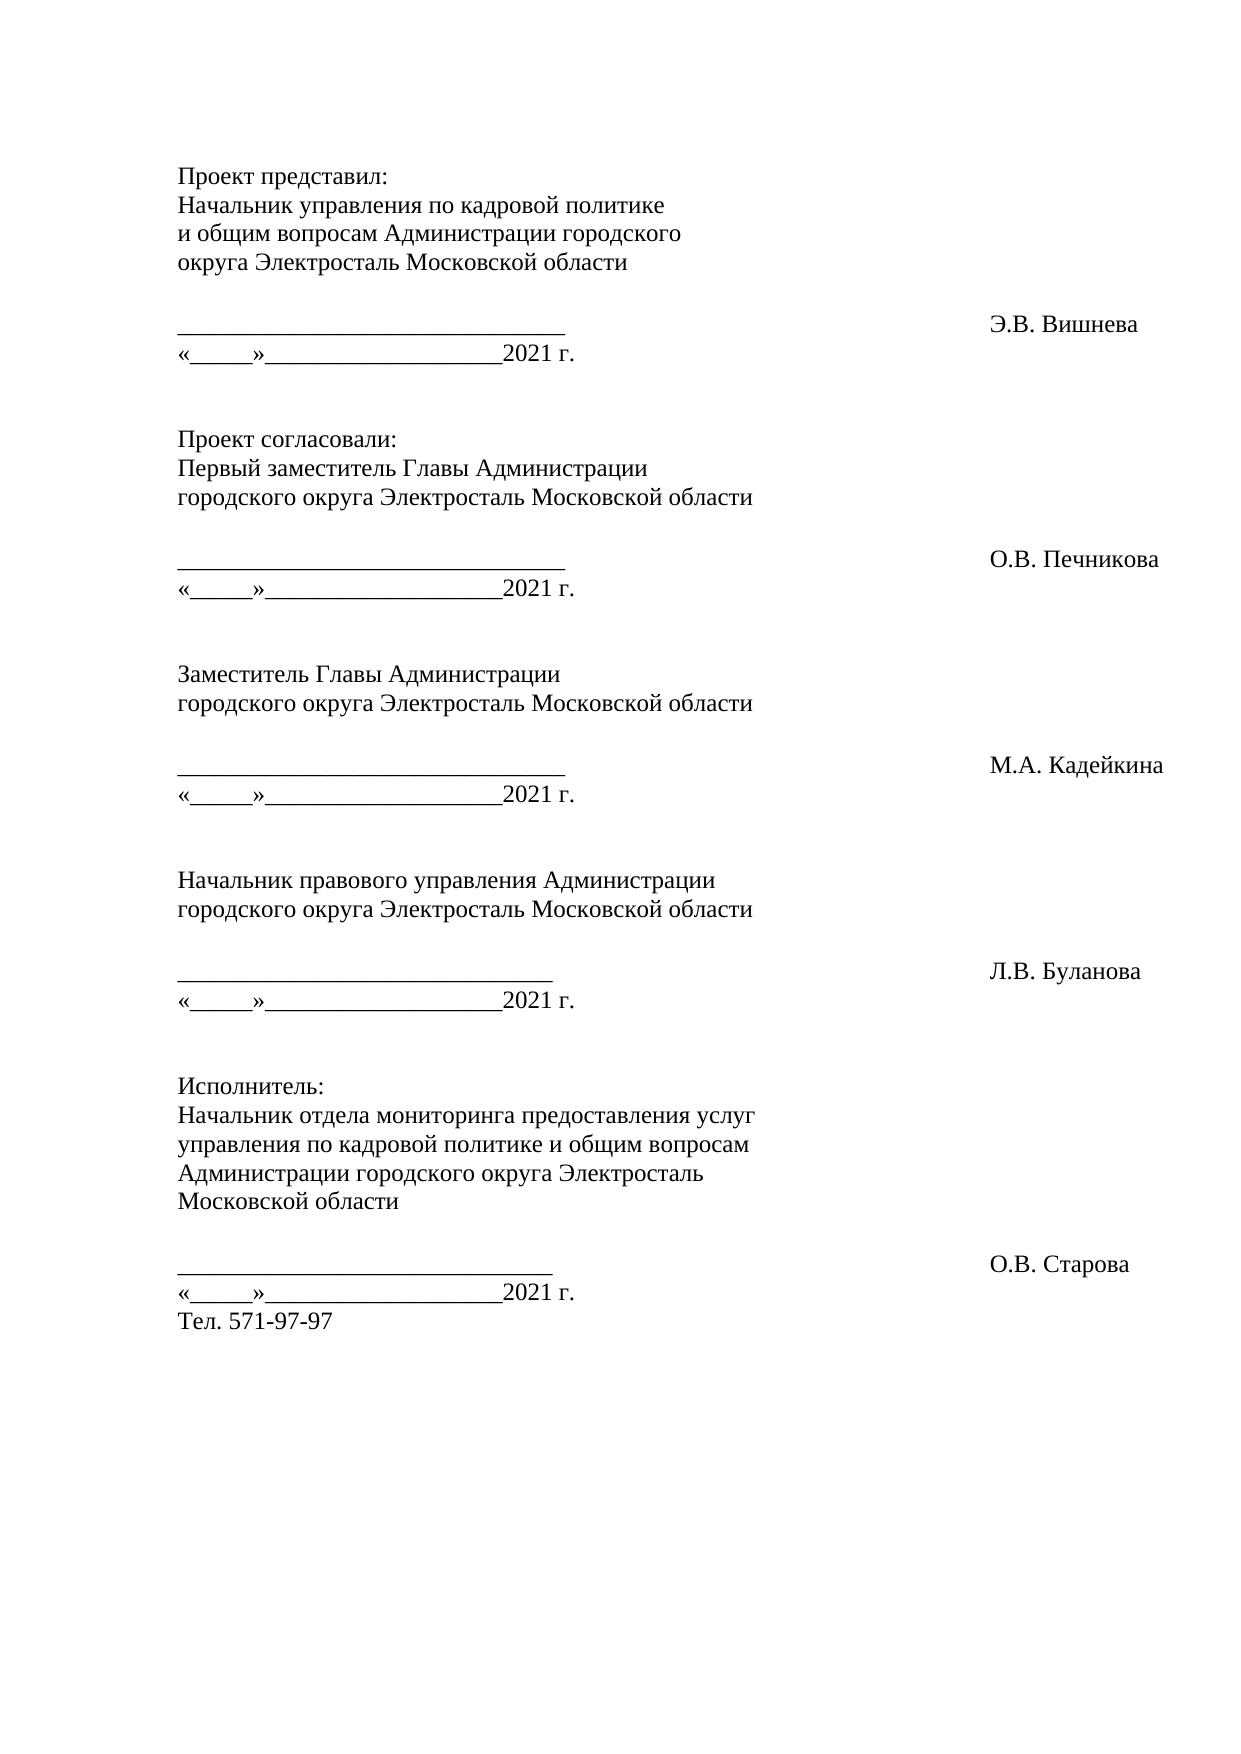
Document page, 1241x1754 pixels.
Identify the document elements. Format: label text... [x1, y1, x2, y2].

text Исполнитель: [177, 1071, 1167, 1100]
text городского округа Электросталь Московской области [177, 482, 1167, 511]
text «_____»___________________2021 г. [177, 779, 1167, 808]
text управления по кадровой политике и общим вопросам [177, 1129, 1167, 1158]
text и общим вопросам Администрации городского [177, 218, 1167, 247]
text Проект представил: [177, 161, 1167, 190]
text _______________________________ О.В. Печникова [177, 544, 1167, 573]
text Начальник правового управления Администрации [177, 865, 1167, 894]
text Начальник управления по кадровой политике [177, 190, 1167, 218]
text ______________________________ Л.В. Буланова [177, 956, 1167, 985]
text округа Электросталь Московской области [177, 247, 1167, 276]
text Проект согласовали: [177, 424, 1167, 453]
text Начальник отдела мониторинга предоставления услуг [177, 1100, 1167, 1129]
text Администрации городского округа Электросталь [177, 1158, 1167, 1186]
text _______________________________ Э.В. Вишнева [177, 309, 1167, 338]
text «_____»___________________2021 г. [177, 338, 1167, 367]
text «_____»___________________2021 г. [177, 1277, 1167, 1306]
text _______________________________ М.А. Кадейкина [177, 750, 1167, 779]
text Заместитель Главы Администрации [177, 659, 1167, 688]
text городского округа Электросталь Московской области [177, 688, 1167, 717]
text Первый заместитель Главы Администрации [177, 453, 1167, 482]
text городского округа Электросталь Московской области [177, 894, 1167, 923]
text «_____»___________________2021 г. [177, 573, 1167, 602]
text «_____»___________________2021 г. [177, 985, 1167, 1014]
text Московской области [177, 1186, 1167, 1215]
text Тел. 571-97-97 [177, 1306, 1167, 1335]
text ______________________________ О.В. Старова [177, 1249, 1167, 1277]
